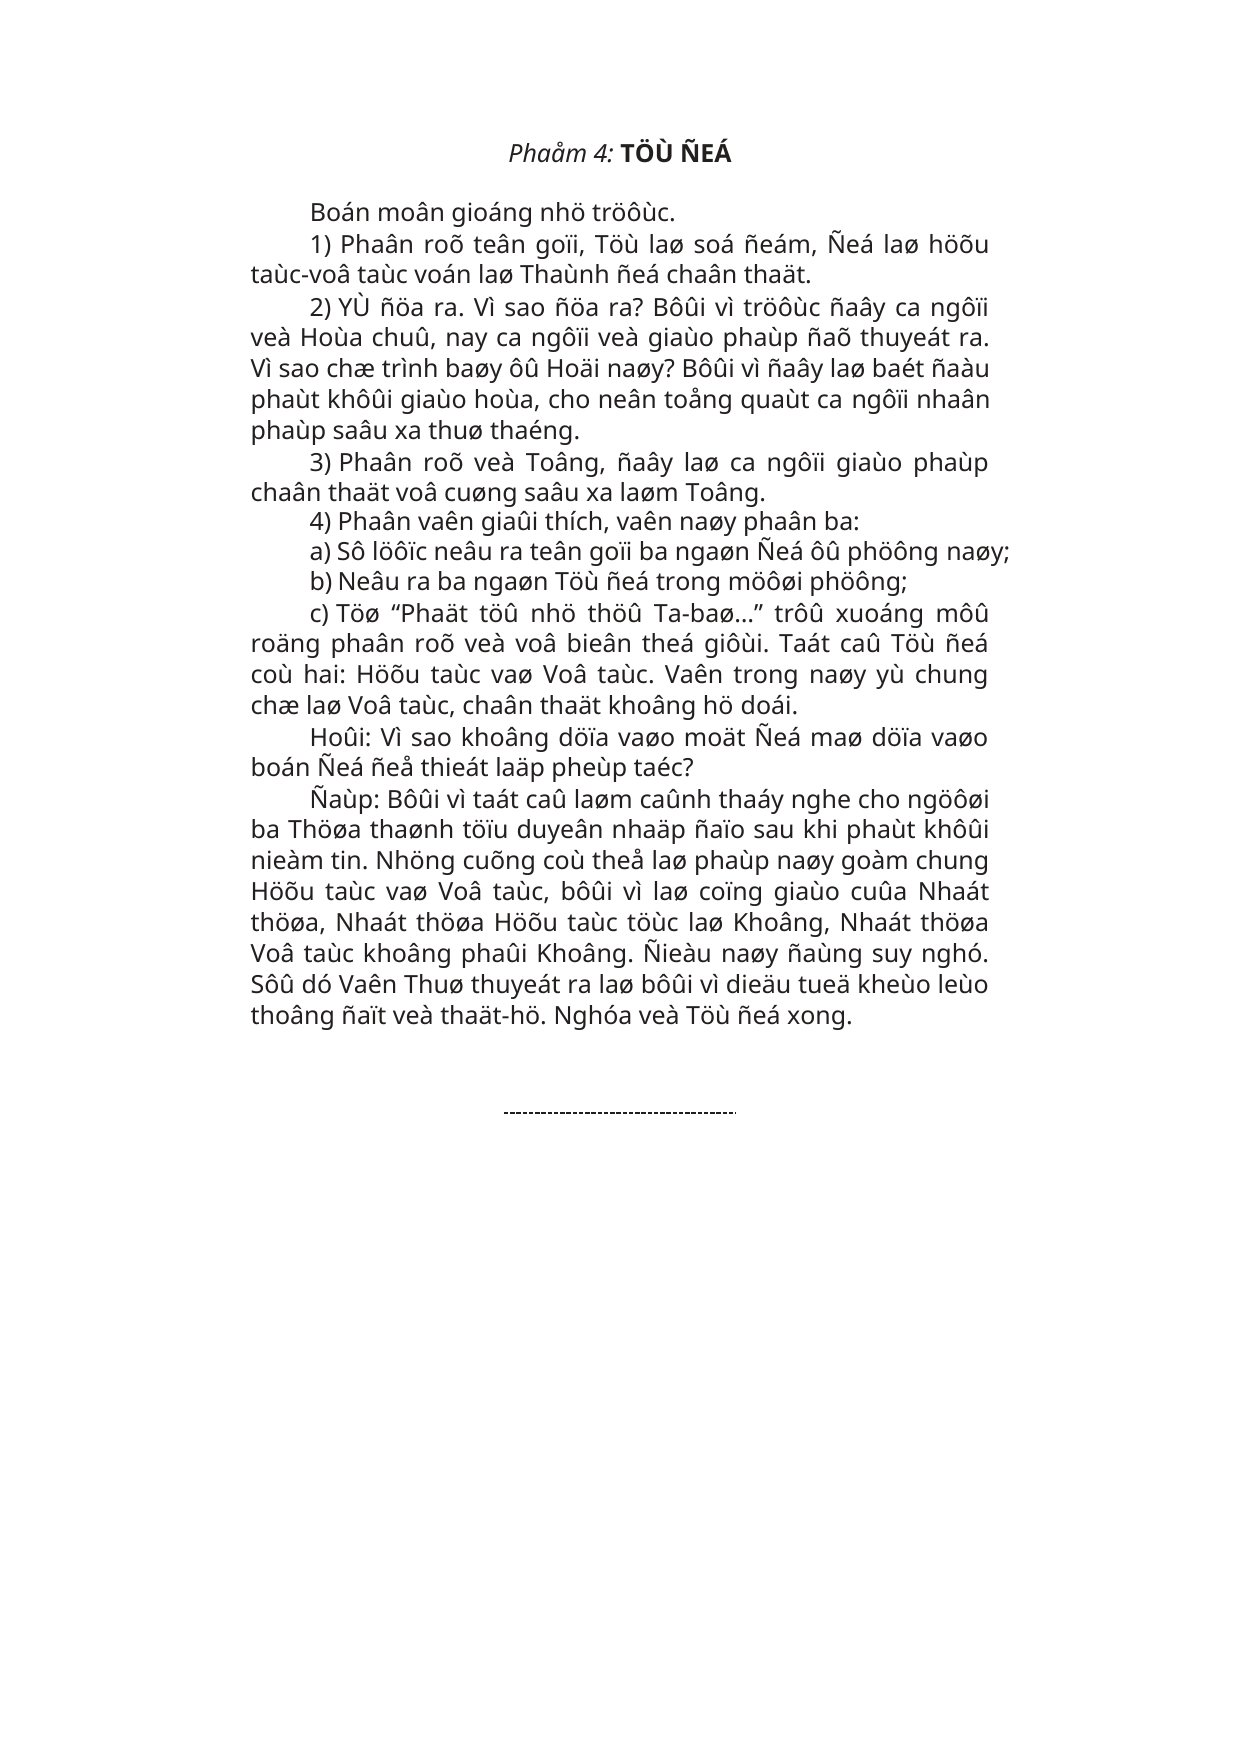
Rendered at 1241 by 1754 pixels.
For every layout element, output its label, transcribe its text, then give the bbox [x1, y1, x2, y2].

list Sô löôïc neâu ra teân goïi ba ngaøn Ñeá ôû phöông naøy; [309, 536, 1065, 566]
text Boán moân gioáng nhö tröôùc. [309, 196, 1065, 228]
list Neâu ra ba ngaøn Töù ñeá trong möôøi phöông; [309, 566, 1065, 597]
list Phaân roõ veà Toâng, ñaây laø ca ngôïi giaùo phaùp chaân thaät voâ cuøng saâu xa laøm Toâng. [250, 446, 990, 508]
list YÙ ñöa ra. Vì sao ñöa ra? Bôûi vì tröôùc ñaây ca ngôïi veà Hoùa chuû, nay ca ngôïi veà giaùo phaùp ñaõ thuyeát ra. Vì sao chæ trình baøy ôû Hoäi naøy? Bôûi vì ñaây laø baét ñaàu phaùt khôûi giaùo hoùa, cho neân toång quaùt ca ngôïi nhaân phaùp saâu xa thuø thaéng. [250, 291, 990, 446]
text Ñaùp: Bôûi vì taát caû laøm caûnh thaáy nghe cho ngöôøi ba Thöøa thaønh töïu duyeân nhaäp ñaïo sau khi phaùt khôûi nieàm tin. Nhöng cuõng coù theå laø phaùp naøy goàm chung Höõu taùc vaø Voâ taùc, bôûi vì laø coïng giaùo cuûa Nhaát thöøa, Nhaát thöøa Höõu taùc töùc laø Khoâng, Nhaát thöøa Voâ taùc khoâng phaûi Khoâng. Ñieàu naøy ñaùng suy nghó. Sôû dó Vaên Thuø thuyeát ra laø bôûi vì dieäu tueä kheùo leùo thoâng ñaït veà thaät-hö. Nghóa veà Töù ñeá xong. [250, 784, 990, 1032]
list Phaân vaên giaûi thích, vaên naøy phaân ba: [309, 508, 1065, 536]
list Phaân roõ teân goïi, Töù laø soá ñeám, Ñeá laø höõu taùc-voâ taùc voán laø Thaùnh ñeá chaân thaät. [250, 229, 990, 291]
text Phaåm 4: TÖÙ ÑEÁ [420, 135, 820, 169]
list Töø “Phaät töû nhö thöû Ta-baø…” trôû xuoáng môû roäng phaân roõ veà voâ bieân theá giôùi. Taát caû Töù ñeá coù hai: Höõu taùc vaø Voâ taùc. Vaên trong naøy yù chung chæ laø Voâ taùc, chaân thaät khoâng hö doái. [250, 598, 990, 722]
text Hoûi: Vì sao khoâng döïa vaøo moät Ñeá maø döïa vaøo boán Ñeá ñeå thieát laäp pheùp taéc? [250, 722, 990, 784]
